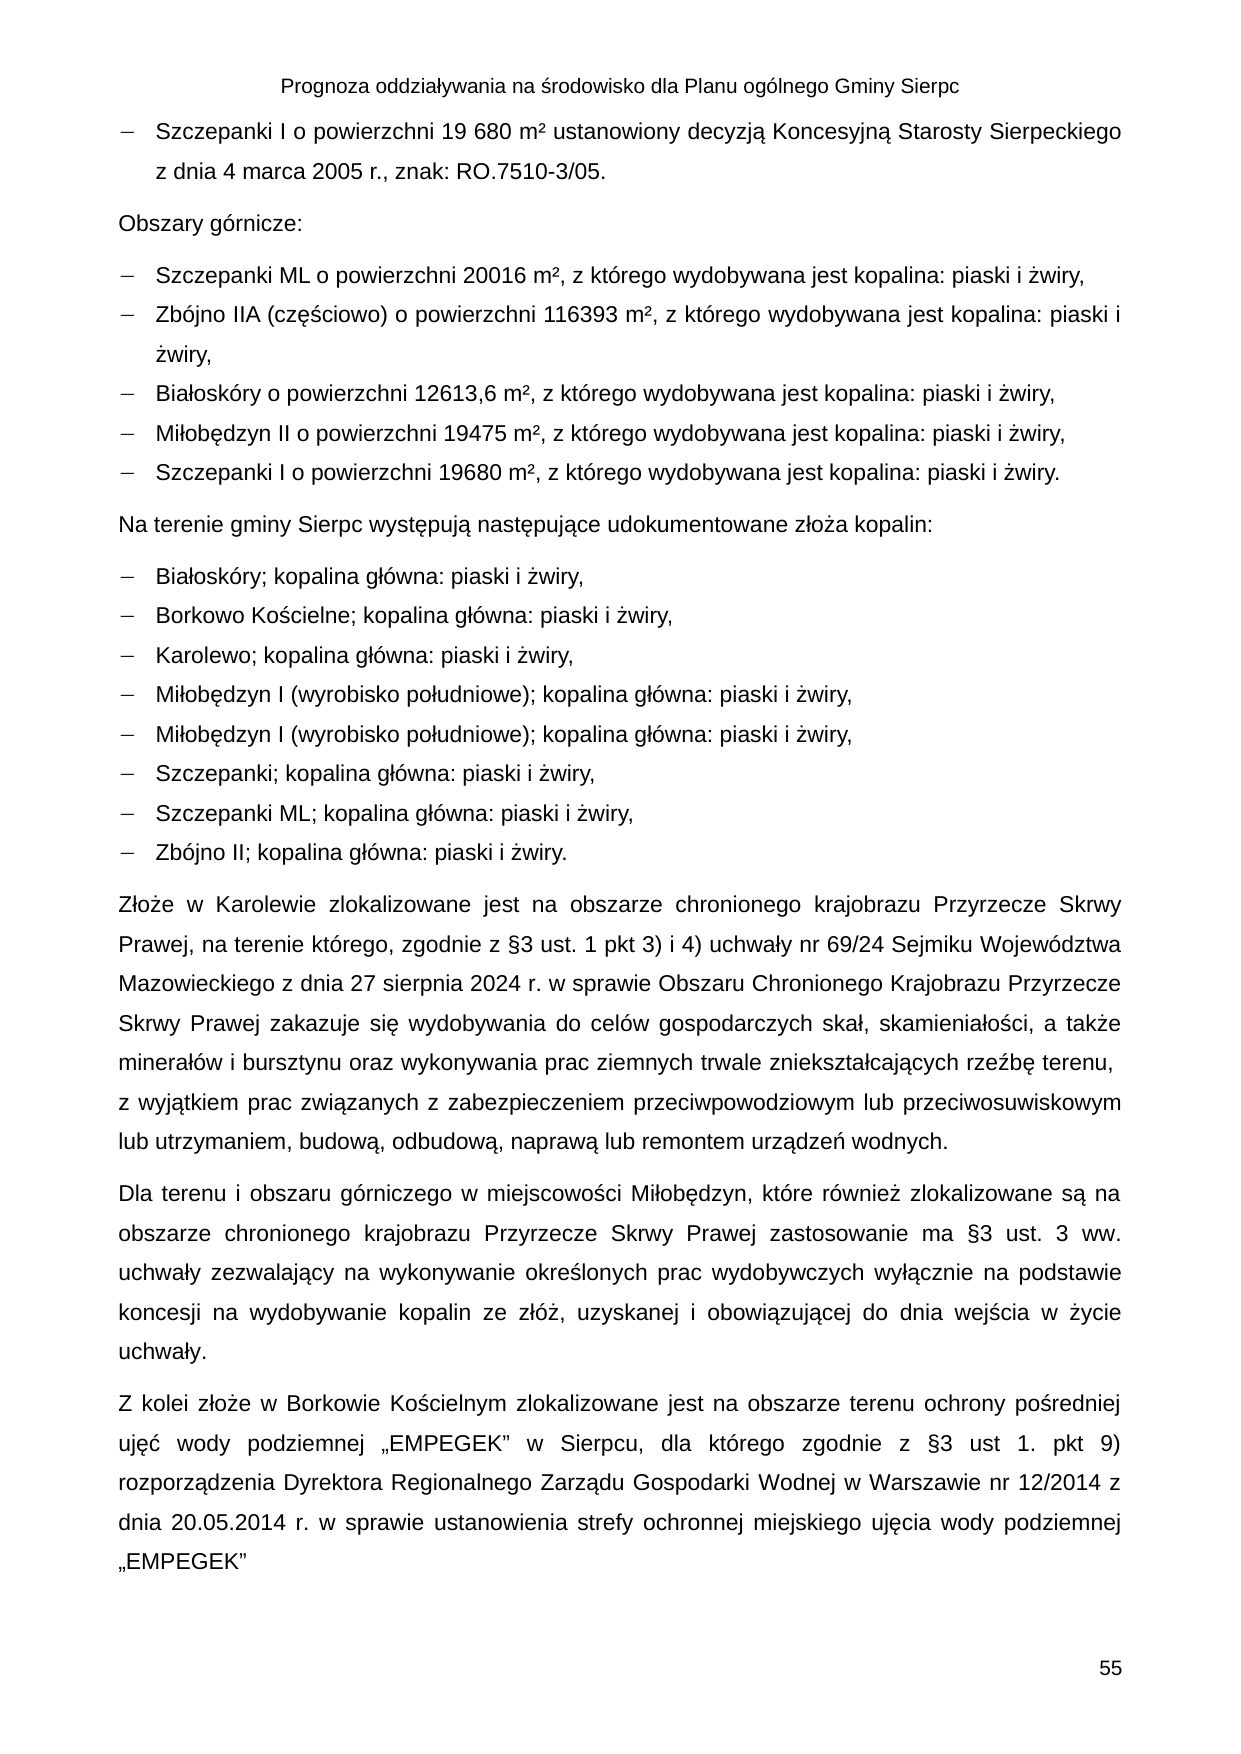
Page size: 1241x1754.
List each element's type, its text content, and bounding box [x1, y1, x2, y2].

list Szczepanki I o powierzchni 19 680 m² ustanowiony decyzją Koncesyjną Starosty Sierpeckiego z dnia 4 marca 2005 r., znak: RO.7510-3/05. [118, 118, 1122, 184]
text Złoże w Karolewie zlokalizowane jest na obszarze chronionego krajobrazu Przyrzecze Skrwy Prawej, na terenie którego, zgodnie z §3 ust. 1 pkt 3) i 4) uchwały nr 69/24 Sejmiku Województwa Mazowieckiego z dnia 27 sierpnia 2024 r. w sprawie Obszaru Chronionego Krajobrazu Przyrzecze Skrwy Prawej zakazuje się wydobywania do celów gospodarczych skał, skamieniałości, a także minerałów i bursztynu oraz wykonywania prac ziemnych trwale zniekształcających rzeźbę terenu, z wyjątkiem prac związanych z zabezpieczeniem przeciwpowodziowym lub przeciwosuwiskowym lub utrzymaniem, budową, odbudową, naprawą lub remontem urządzeń wodnych. [118, 891, 1122, 1154]
list Białoskóry; kopalina główna: piaski i żwiry, [118, 563, 1122, 589]
list Szczepanki I o powierzchni 19680 m², z którego wydobywana jest kopalina: piaski i żwiry. [118, 459, 1122, 485]
text Obszary górnicze: [118, 209, 1122, 236]
list Borkowo Kościelne; kopalina główna: piaski i żwiry, [118, 602, 1122, 629]
text Dla terenu i obszaru górniczego w miejscowości Miłobędzyn, które również zlokalizowane są na obszarze chronionego krajobrazu Przyrzecze Skrwy Prawej zastosowanie ma §3 ust. 3 ww. uchwały zezwalający na wykonywanie określonych prac wydobywczych wyłącznie na podstawie koncesji na wydobywanie kopalin ze złóż, uzyskanej i obowiązującej do dnia wejścia w życie uchwały. [118, 1180, 1122, 1364]
text Na terenie gminy Sierpc występują następujące udokumentowane złoża kopalin: [118, 511, 1122, 537]
list Karolewo; kopalina główna: piaski i żwiry, [118, 642, 1122, 668]
list Miłobędzyn I (wyrobisko południowe); kopalina główna: piaski i żwiry, [118, 681, 1122, 708]
list Szczepanki ML; kopalina główna: piaski i żwiry, [118, 800, 1122, 826]
list Szczepanki; kopalina główna: piaski i żwiry, [118, 760, 1122, 787]
list Miłobędzyn I (wyrobisko południowe); kopalina główna: piaski i żwiry, [118, 721, 1122, 747]
list Zbójno II; kopalina główna: piaski i żwiry. [118, 839, 1122, 866]
list Białoskóry o powierzchni 12613,6 m², z którego wydobywana jest kopalina: piaski i żwiry, [118, 380, 1122, 406]
list Zbójno IIA (częściowo) o powierzchni 116393 m², z którego wydobywana jest kopalina: piaski i żwiry, [118, 301, 1122, 367]
list Miłobędzyn II o powierzchni 19475 m², z którego wydobywana jest kopalina: piaski i żwiry, [118, 419, 1122, 446]
list Szczepanki ML o powierzchni 20016 m², z którego wydobywana jest kopalina: piaski i żwiry, [118, 262, 1122, 288]
text Z kolei złoże w Borkowie Kościelnym zlokalizowane jest na obszarze terenu ochrony pośredniej ujęć wody podziemnej „EMPEGEK” w Sierpcu, dla którego zgodnie z §3 ust 1. pkt 9) rozporządzenia Dyrektora Regionalnego Zarządu Gospodarki Wodnej w Warszawie nr 12/2014 z dnia 20.05.2014 r. w sprawie ustanowienia strefy ochronnej miejskiego ujęcia wody podziemnej „EMPEGEK” [118, 1390, 1122, 1574]
